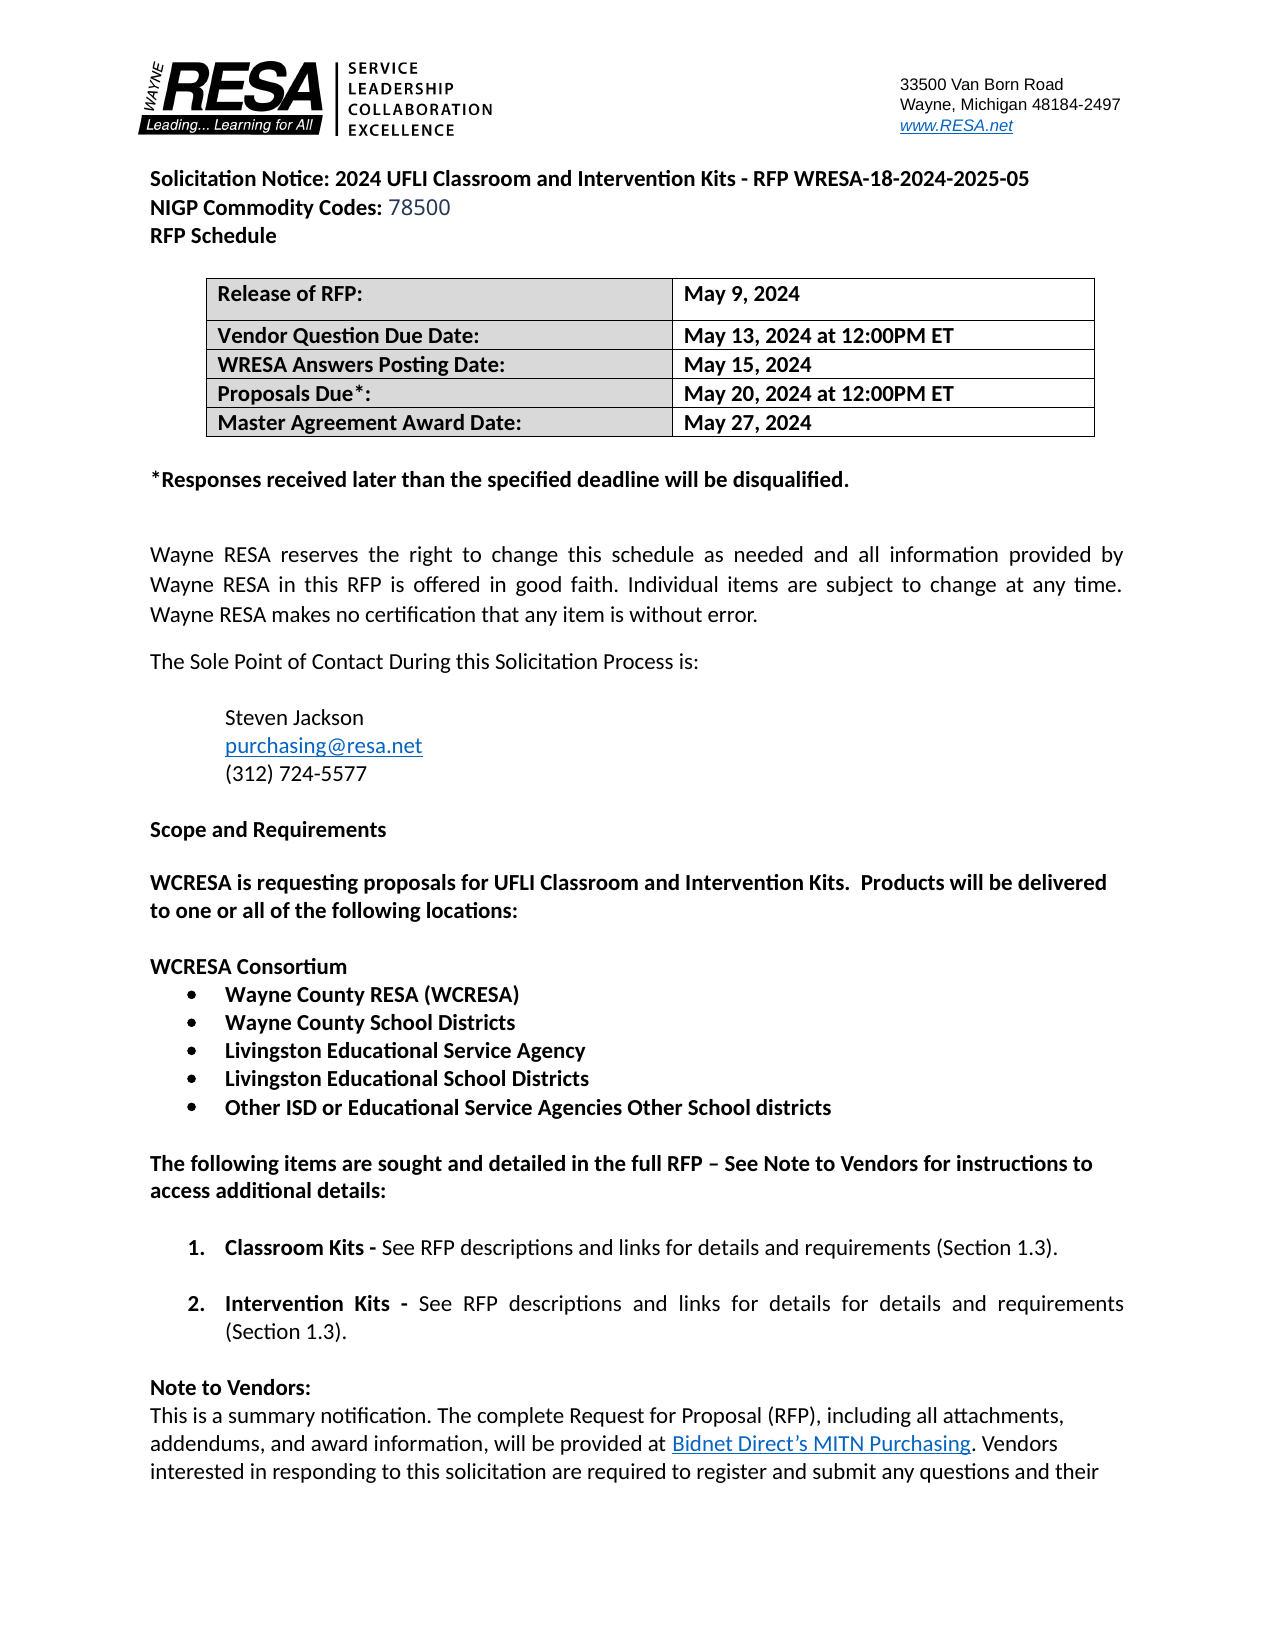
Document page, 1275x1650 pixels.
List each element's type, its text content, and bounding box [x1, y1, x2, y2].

text *Responses received later than the specified deadline will be disqualified. [150, 465, 1125, 493]
table_cell May 15, 2024 [673, 350, 1094, 378]
text NIGP Commodity Codes: 78500 [150, 192, 1125, 222]
table_cell WRESA Answers Posting Date: [207, 350, 672, 378]
subtitle Livingston Educational Service Agency [187, 1037, 1125, 1064]
list Classroom Kits - See RFP descriptions and links for details and requirements (Section 1.3). [187, 1233, 1125, 1261]
subtitle WCRESA is requesting proposals for UFLI Classroom and Intervention Kits. Products will be delivered to one or all of the following locations: [150, 868, 1125, 924]
text Note to Vendors: [150, 1373, 1125, 1401]
table_header Release of RFP: [207, 279, 672, 320]
list Intervention Kits - See RFP descriptions and links for details for details and requirements (Section 1.3). [187, 1289, 1125, 1345]
subtitle Wayne County School Districts [187, 1008, 1125, 1037]
table_cell Vendor Question Due Date: [207, 321, 672, 349]
text The Sole Point of Contact During this Solicitation Process is: [150, 647, 1125, 675]
text RFP Schedule [150, 222, 1125, 250]
subtitle WCRESA Consortium [150, 952, 1125, 981]
table_cell May 13, 2024 at 12:00PM ET [673, 321, 1094, 349]
text Wayne RESA reserves the right to change this schedule as needed and all information provided by Wayne RESA in this RFP is offered in good faith. Individual items are subject to change at any time. Wayne RESA makes no certification that any item is without error. [150, 540, 1125, 628]
subtitle Livingston Educational School Districts [187, 1064, 1125, 1093]
subtitle Scope and Requirements [150, 815, 1125, 843]
table_cell May 20, 2024 at 12:00PM ET [673, 379, 1094, 407]
text Steven Jackson [225, 703, 1125, 731]
table_header May 9, 2024 [673, 279, 1094, 320]
subtitle Wayne County RESA (WCRESA) [187, 981, 1125, 1008]
picture [138, 54, 495, 143]
text (312) 724-5577 [225, 759, 1125, 787]
subtitle Solicitation Notice: 2024 UFLI Classroom and Intervention Kits - RFP WRESA-18-2024-2025-05 [150, 164, 1125, 192]
subtitle Other ISD or Educational Service Agencies Other School districts [187, 1093, 1125, 1121]
table_cell Proposals Due*: [207, 379, 672, 407]
table_cell Master Agreement Award Date: [207, 408, 672, 436]
text The following items are sought and detailed in the full RFP – See Note to Vendors for instructions to access additional details: [150, 1149, 1125, 1205]
text purchasing@resa.net [225, 731, 1125, 759]
table_cell May 27, 2024 [673, 408, 1094, 436]
